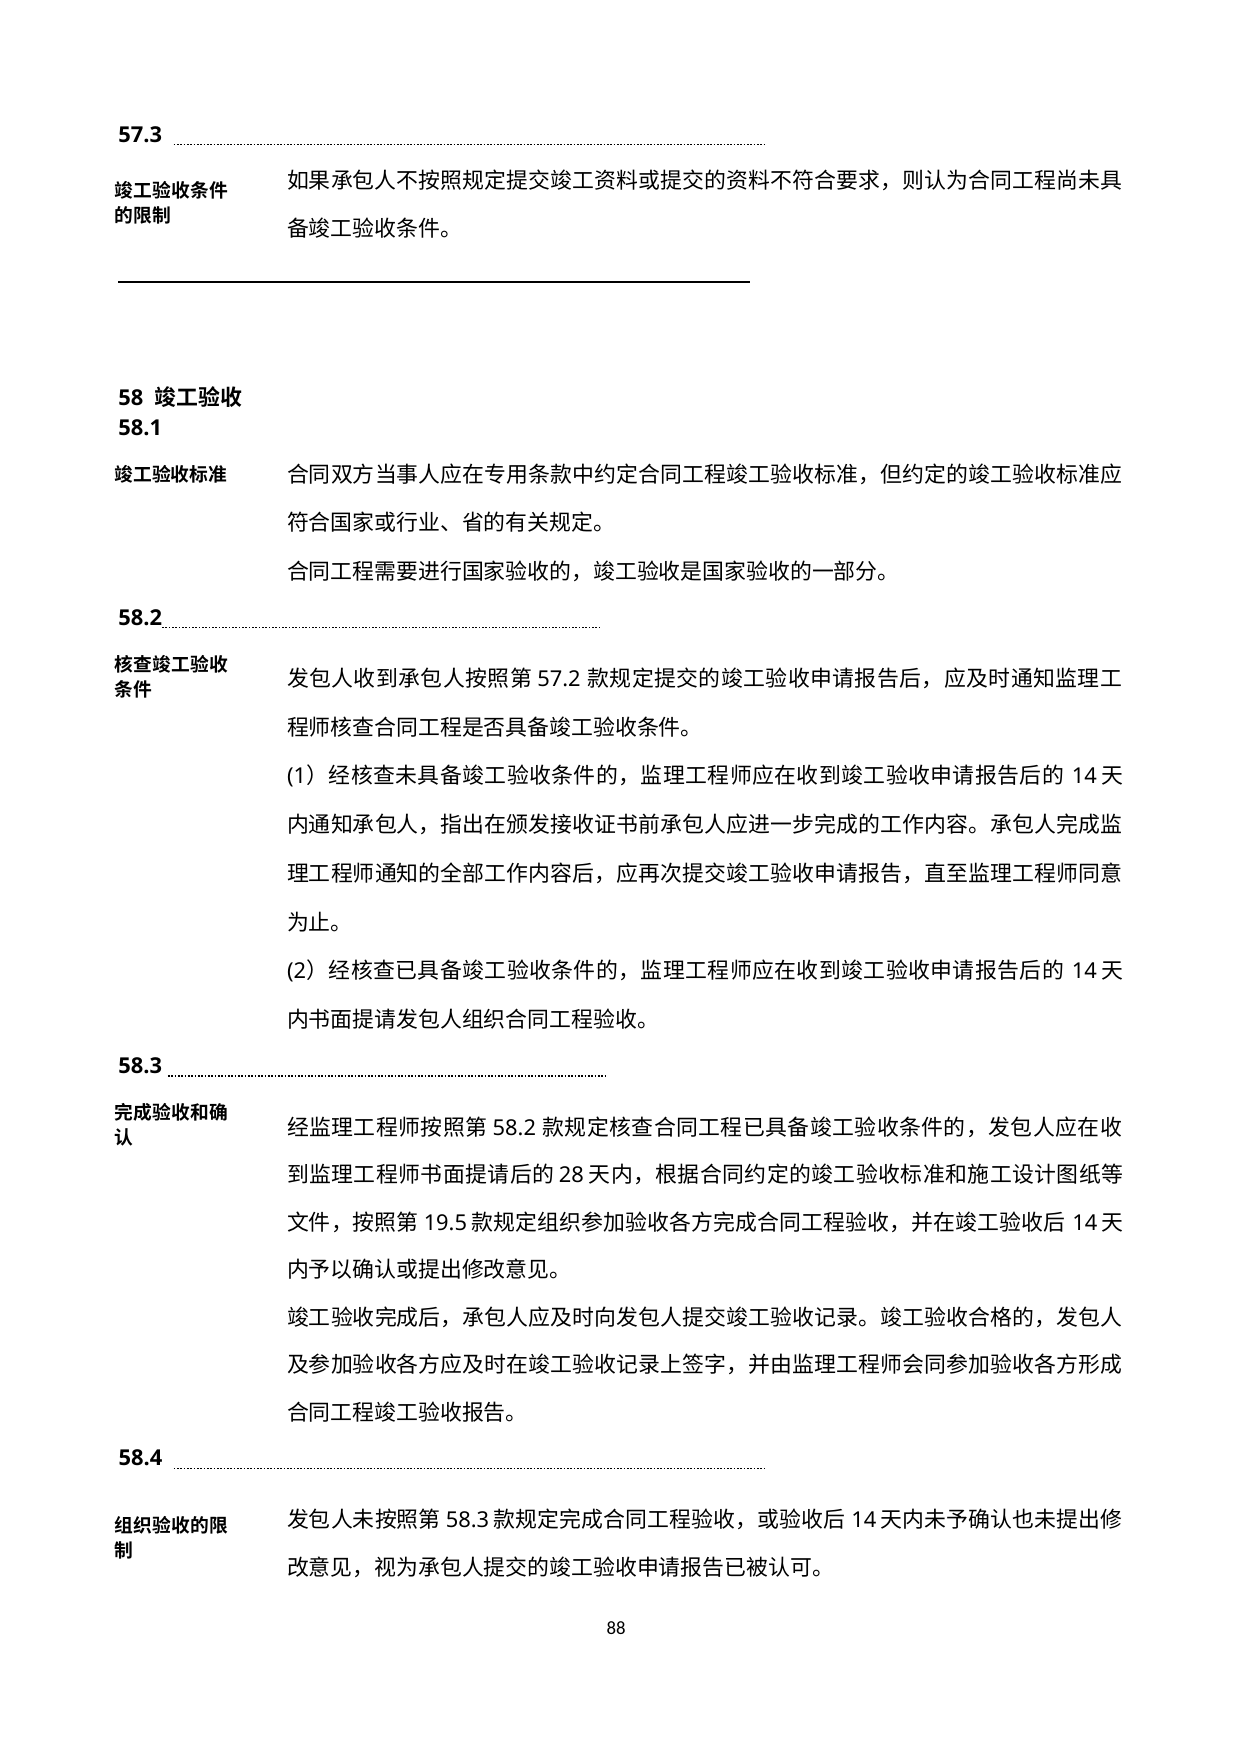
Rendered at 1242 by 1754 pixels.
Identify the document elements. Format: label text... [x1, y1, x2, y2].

text 合同工程需要进行国家验收的，竣工验收是国家验收的一部分。 [287, 553, 1123, 586]
text 58.4 [118, 1442, 1123, 1472]
text 57.3 [118, 118, 1123, 148]
text 合同双方当事人应在专用条款中约定合同工程竣工验收标准，但约定的竣工验收标准应符合国家或行业、省的有关规定。 [287, 456, 1123, 537]
text 发包人收到承包人按照第57.2 款规定提交的竣工验收申请报告后，应及时通知监理工程师核查合同工程是否具备竣工验收条件。 [287, 661, 1123, 742]
text 58.3 [118, 1050, 1123, 1080]
text (2）经核查已具备竣工验收条件的，监理工程师应在收到竣工验收申请报告后的14天内书面提请发包人组织合同工程验收。 [287, 953, 1123, 1034]
text 经监理工程师按照第58.2 款规定核查合同工程已具备竣工验收条件的，发包人应在收到监理工程师书面提请后的28天内，根据合同约定的竣工验收标准和施工设计图纸等文件，按照第19.5款规定组织参加验收各方完成合同工程验收，并在竣工验收后14天内予以确认或提出修改意见。 [287, 1109, 1123, 1284]
text 发包人未按照第58.3款规定完成合同工程验收，或验收后14天内未予确认也未提出修改意见，视为承包人提交的竣工验收申请报告已被认可。 [287, 1502, 1123, 1581]
text 竣工验收完成后，承包人应及时向发包人提交竣工验收记录。竣工验收合格的，发包人及参加验收各方应及时在竣工验收记录上签字，并由监理工程师会同参加验收各方形成合同工程竣工验收报告。 [287, 1300, 1123, 1426]
text 58.2 [118, 602, 1123, 631]
text (1）经核查未具备竣工验收条件的，监理工程师应在收到竣工验收申请报告后的14天内通知承包人，指出在颁发接收证书前承包人应进一步完成的工作内容。承包人完成监理工程师通知的全部工作内容后，应再次提交竣工验收申请报告，直至监理工程师同意为止。 [287, 758, 1123, 937]
text 58 竣工验收 [118, 380, 1148, 411]
text 58.1 [118, 411, 1123, 441]
text 如果承包人不按照规定提交竣工资料或提交的资料不符合要求，则认为合同工程尚未具备竣工验收条件。 [287, 163, 1123, 242]
